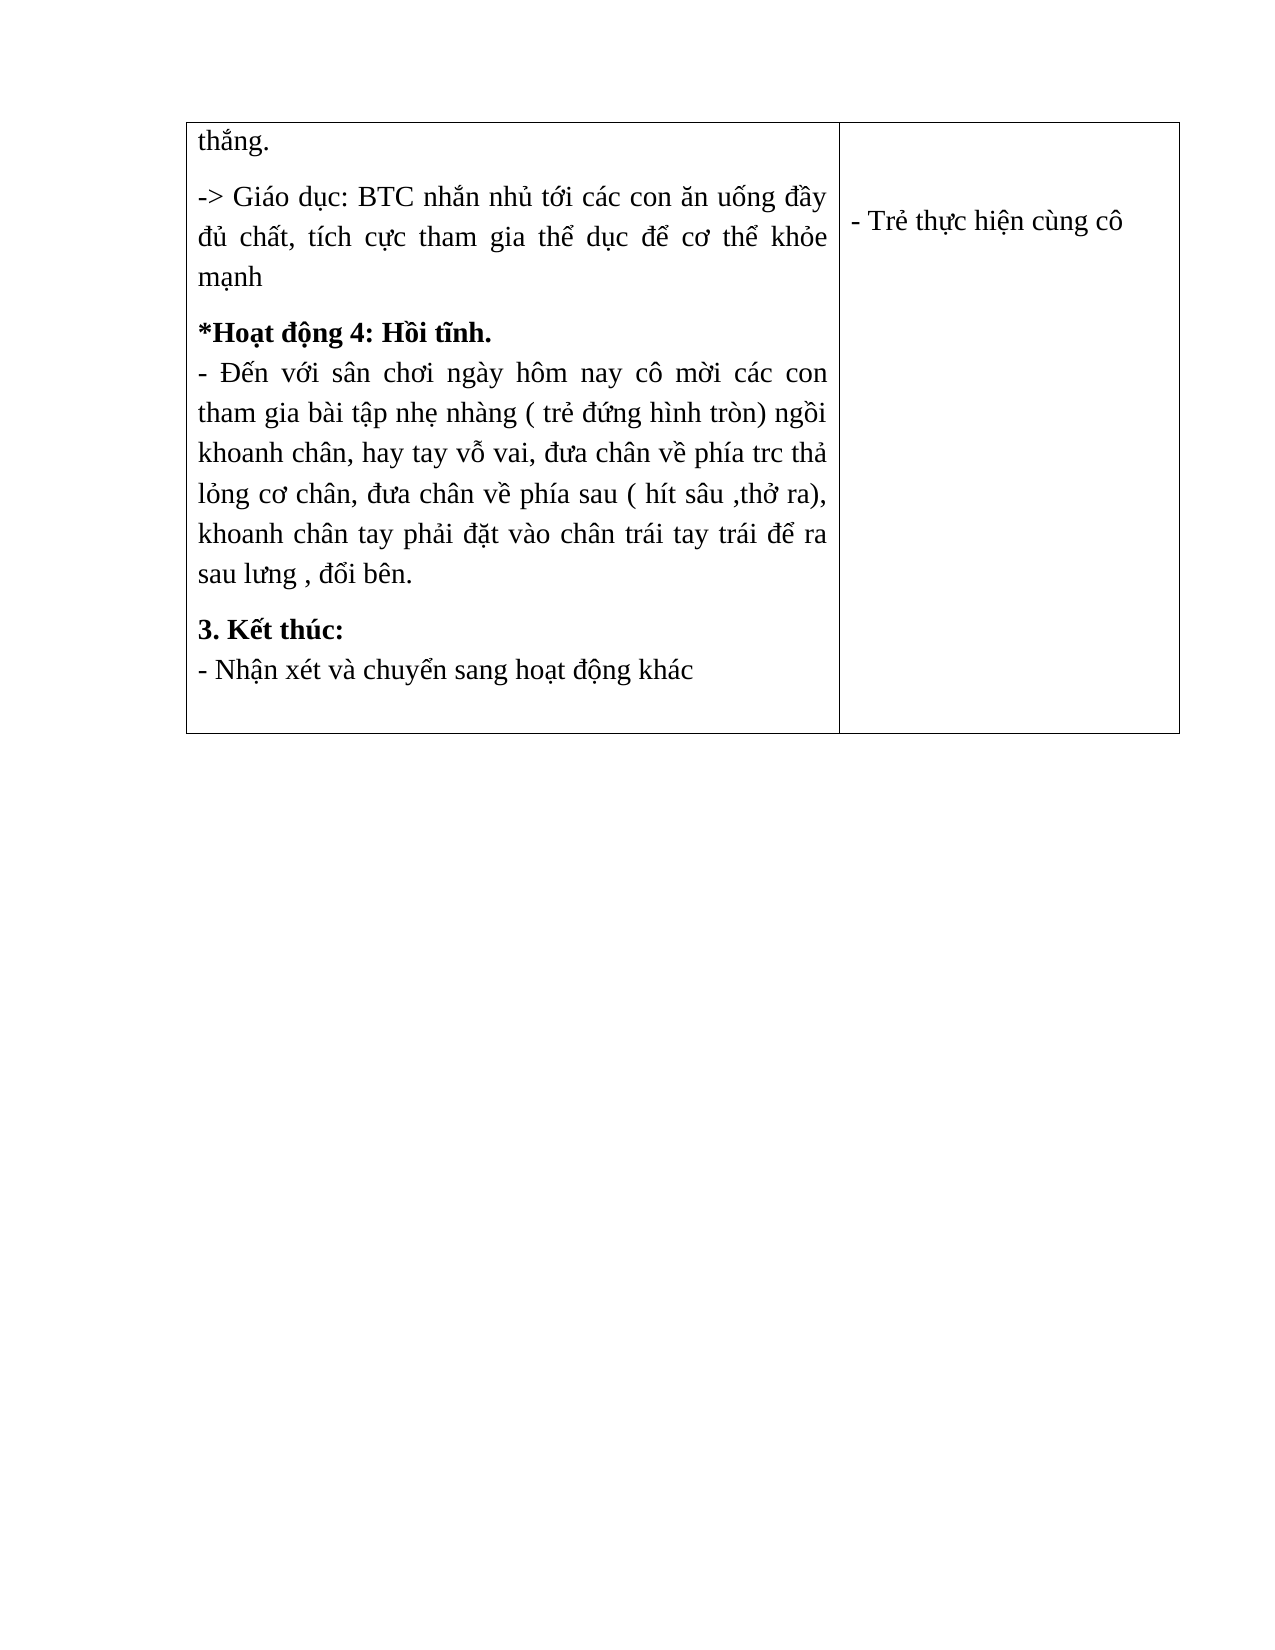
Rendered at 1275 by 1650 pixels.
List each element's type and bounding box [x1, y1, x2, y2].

table_cell [187, 123, 839, 733]
table_cell [840, 123, 1179, 733]
